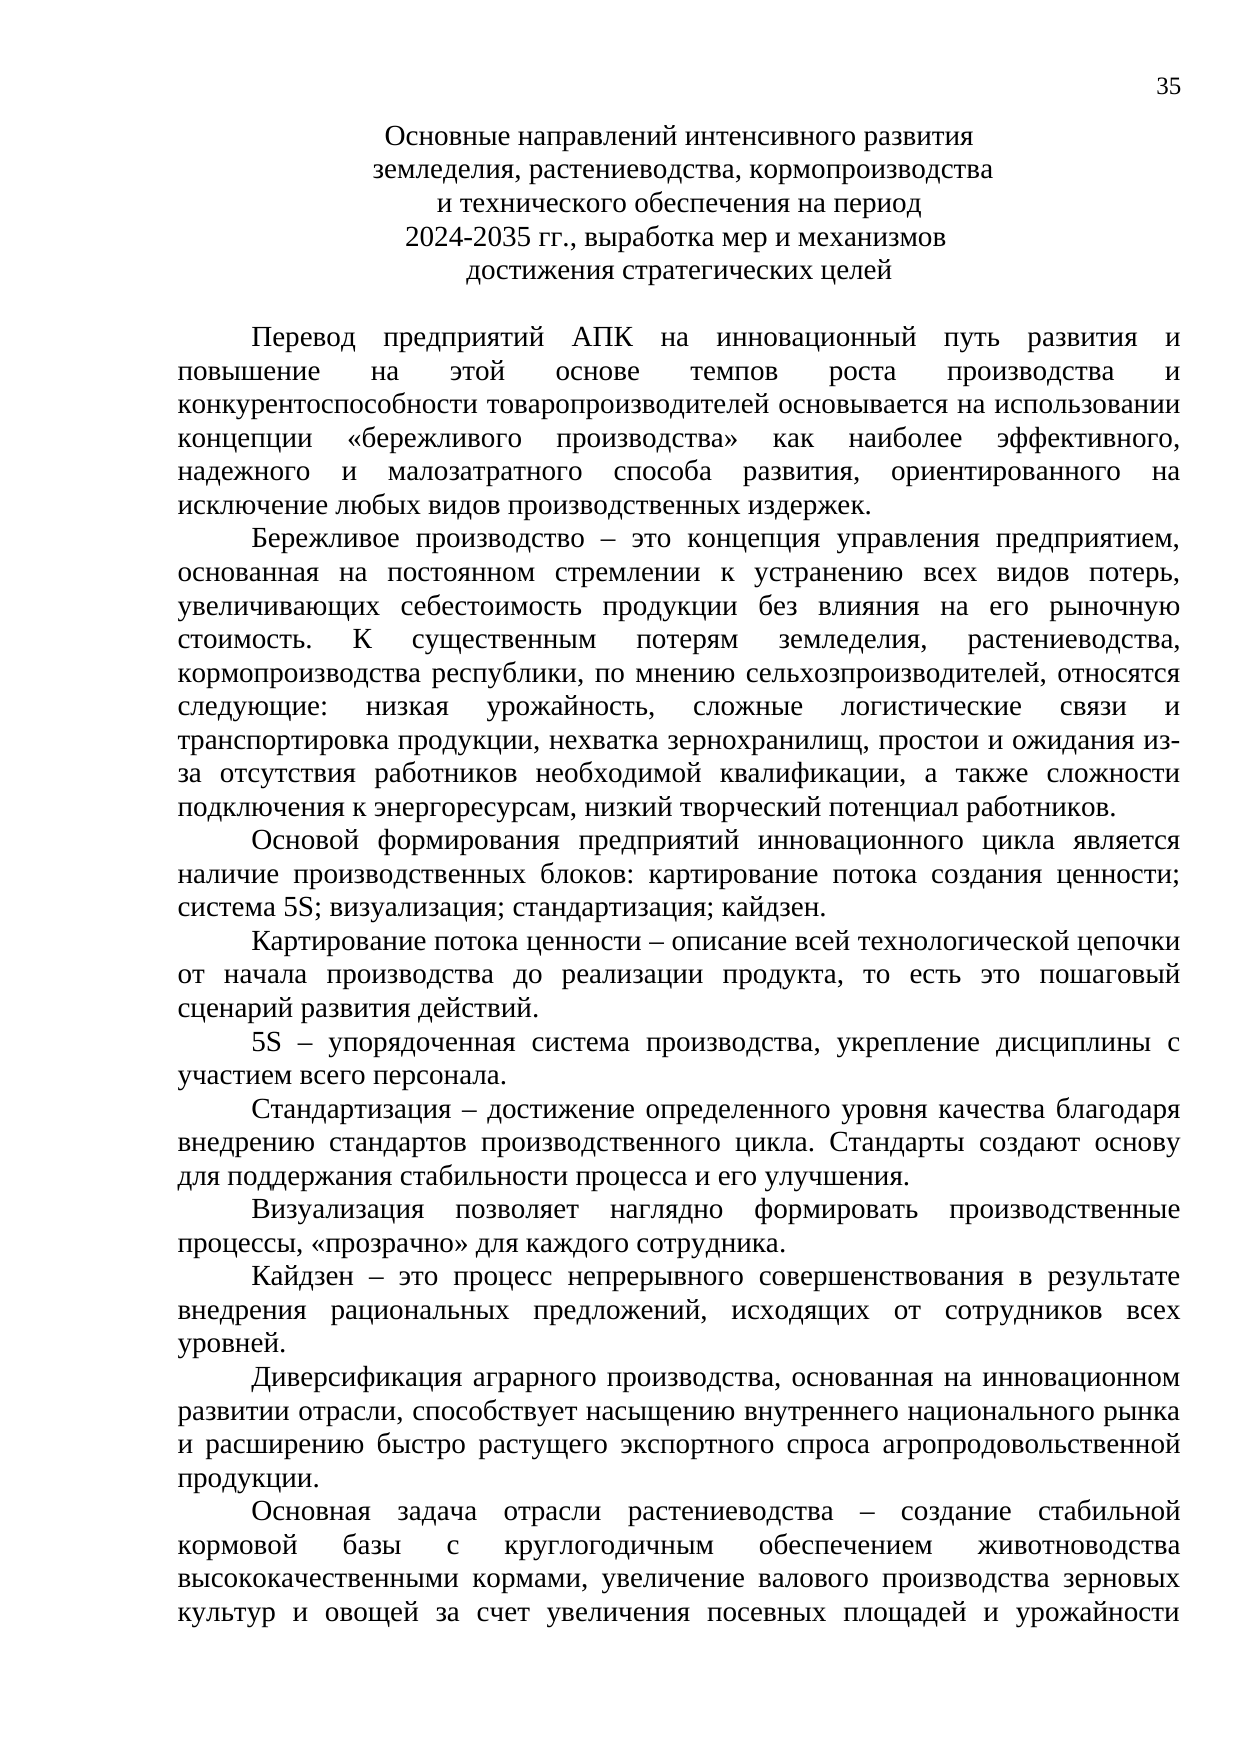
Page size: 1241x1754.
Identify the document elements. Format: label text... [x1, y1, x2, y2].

text Картирование потока ценности – описание всей технологической цепочки от начала производства до реализации продукта, то есть это пошаговый сценарий развития действий. [177, 923, 1181, 1024]
text Диверсификация аграрного производства, основанная на инновационном развитии отрасли, способствует насыщению внутреннего национального рынка и расширению быстро растущего экспортного спроса агропродовольственной продукции. [177, 1359, 1181, 1493]
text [177, 1493, 1181, 1627]
text Стандартизация – достижение определенного уровня качества благодаря внедрению стандартов производственного цикла. Стандарты создают основу для поддержания стабильности процесса и его улучшения. [177, 1091, 1181, 1191]
text Визуализация позволяет наглядно формировать производственные процессы, «прозрачно» для каждого сотрудника. [177, 1191, 1181, 1258]
text Основные направлений интенсивного развития земледелия, растениеводства, кормопроизводства и технического обеспечения на период 2024-2035 гг., выработка мер и механизмов достижения стратегических целей [177, 118, 1181, 286]
text Перевод предприятий АПК на инновационный путь развития и повышение на этой основе темпов роста производства и конкурентоспособности товаропроизводителей основывается на использовании концепции «бережливого производства» как наиболее эффективного, надежного и малозатратного способа развития, ориентированного на исключение любых видов производственных издержек. [177, 319, 1181, 521]
text Основой формирования предприятий инновационного цикла является наличие производственных блоков: картирование потока создания ценности; система 5S; визуализация; стандартизация; кайдзен. [177, 822, 1181, 923]
text Кайдзен – это процесс непрерывного совершенствования в результате внедрения рациональных предложений, исходящих от сотрудников всех уровней. [177, 1258, 1181, 1359]
text 5S – упорядоченная система производства, укрепление дисциплины с участием всего персонала. [177, 1024, 1181, 1091]
text Бережливое производство – это концепция управления предприятием, основанная на постоянном стремлении к устранению всех видов потерь, увеличивающих себестоимость продукции без влияния на его рыночную стоимость. К существенным потерям земледелия, растениеводства, кормопроизводства республики, по мнению сельхозпроизводителей, относятся следующие: низкая урожайность, сложные логистические связи и транспортировка продукции, нехватка зернохранилищ, простои и ожидания из-за отсутствия работников необходимой квалификации, а также сложности подключения к энергоресурсам, низкий творческий потенциал работников. [177, 521, 1181, 822]
